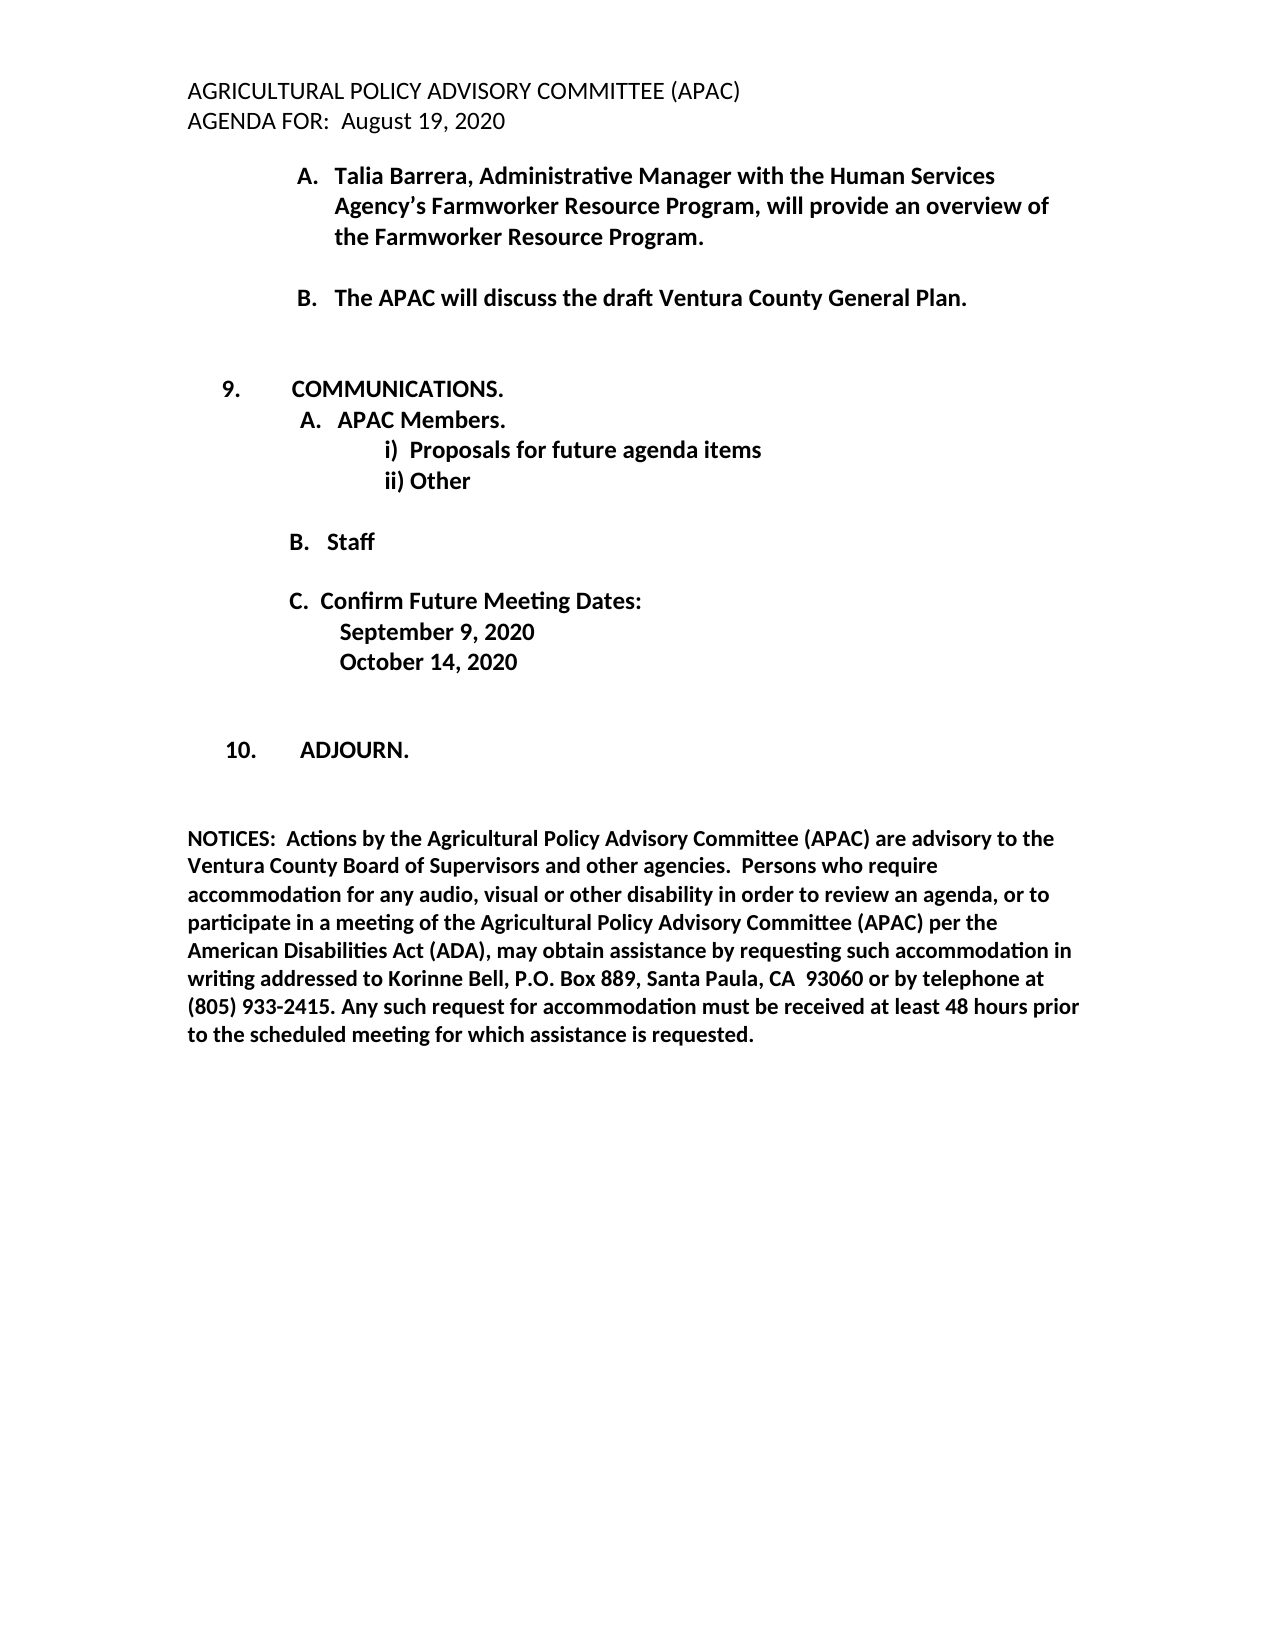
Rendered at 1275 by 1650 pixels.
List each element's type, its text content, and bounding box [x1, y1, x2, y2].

text ii) Other [234, 465, 1087, 496]
text 9. COMMUNICATIONS. [187, 374, 1087, 404]
list Talia Barrera, Administrative Manager with the Human Services Agency’s Farmworker Resource Program, will provide an overview of the Farmworker Resource Program. [297, 160, 1087, 252]
text September 9, 2020 [300, 616, 1087, 647]
text October 14, 2020 [300, 647, 1087, 677]
text A. APAC Members. [234, 404, 1087, 435]
text C. Confirm Future Meeting Dates: [187, 586, 1087, 616]
text i) Proposals for future agenda items [234, 435, 1087, 465]
text 10. ADJOURN. [225, 734, 1087, 765]
list The APAC will discuss the draft Ventura County General Plan. [297, 282, 1087, 313]
text NOTICES: Actions by the Agricultural Policy Advisory Committee (APAC) are advisory to the Ventura County Board of Supervisors and other agencies. Persons who require accommodation for any audio, visual or other disability in order to review an agenda, or to participate in a meeting of the Agricultural Policy Advisory Committee (APAC) per the American Disabilities Act (ADA), may obtain assistance by requesting such accommodation in writing addressed to Korinne Bell, P.O. Box 889, Santa Paula, CA 93060 or by telephone at (805) 933-2415. Any such request for accommodation must be received at least 48 hours prior to the scheduled meeting for which assistance is requested. [187, 824, 1087, 1048]
text B. Staff [187, 526, 1087, 557]
